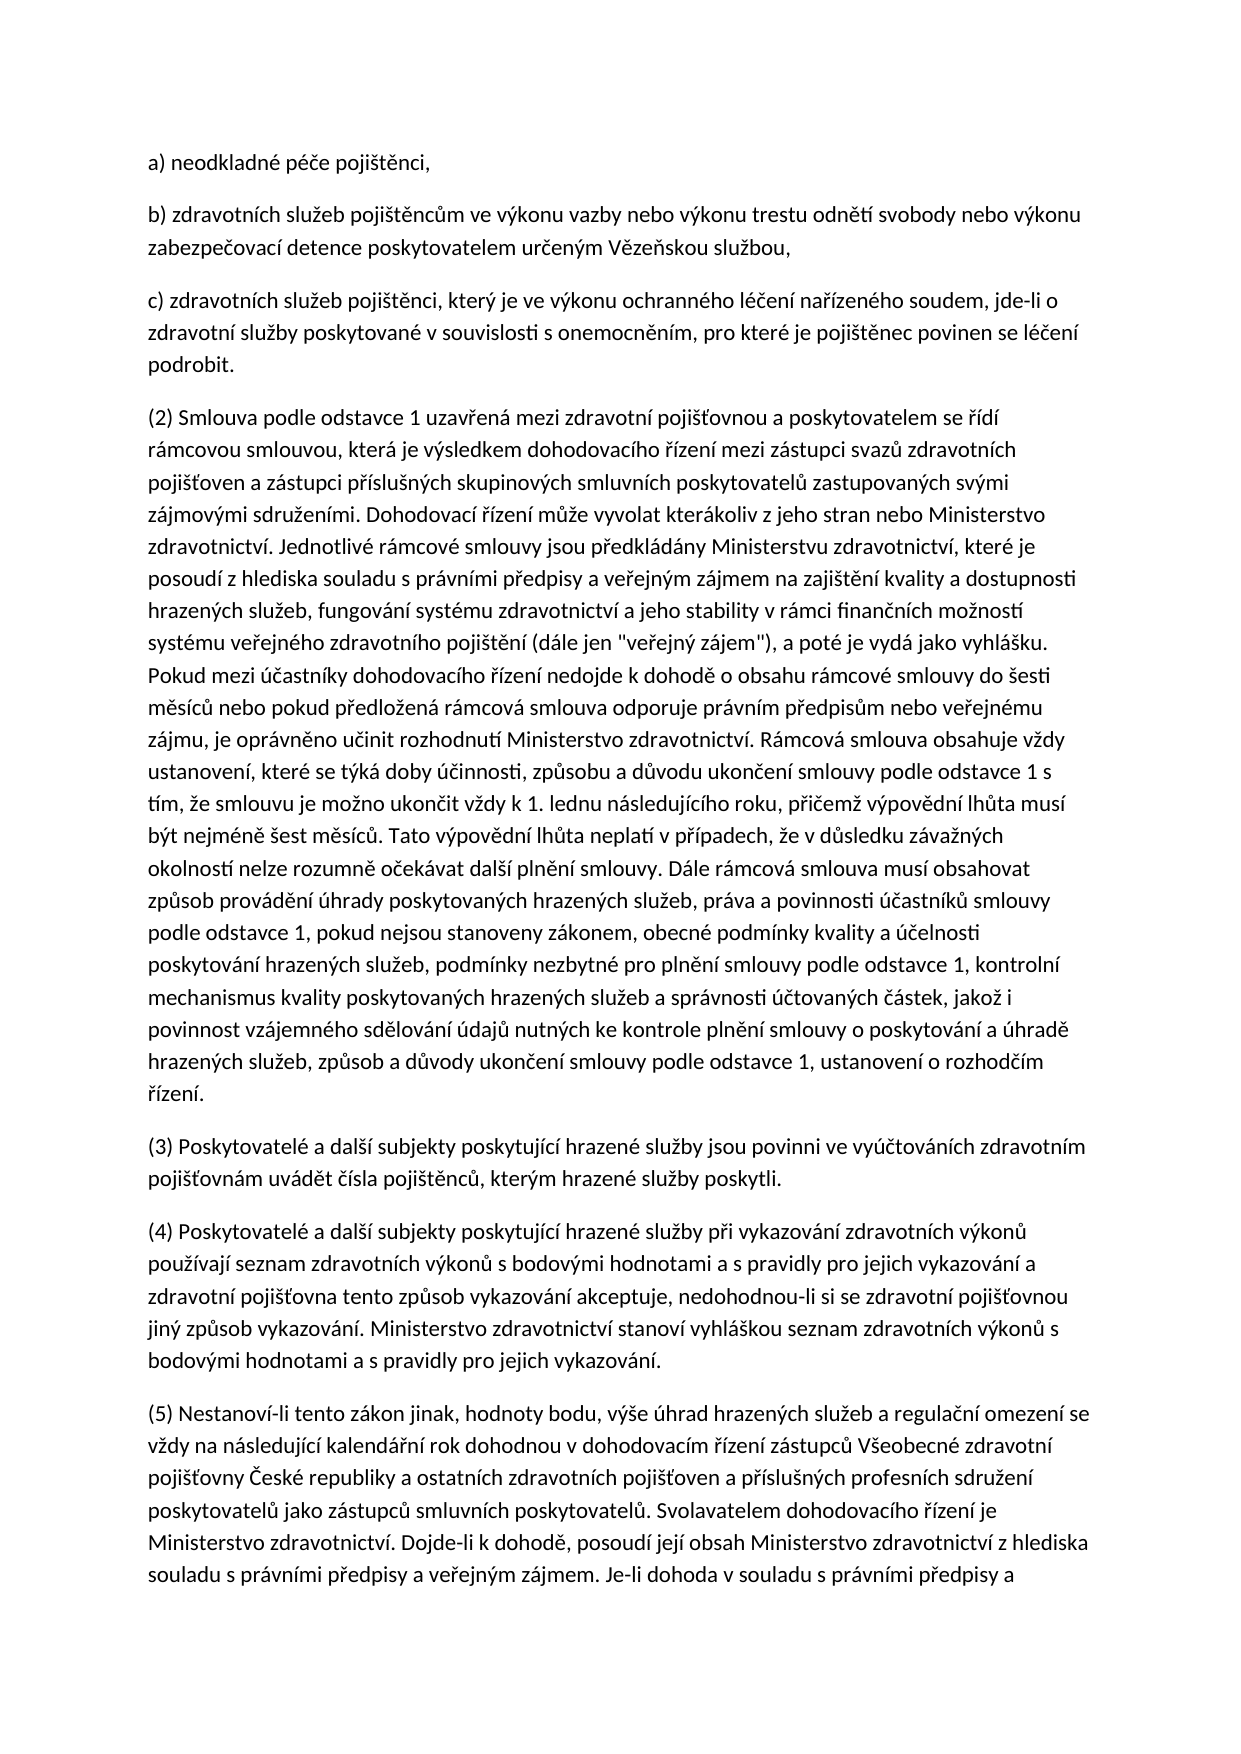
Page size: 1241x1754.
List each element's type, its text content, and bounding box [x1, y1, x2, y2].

text a) neodkladné péče pojištěnci, [148, 148, 1093, 176]
text (4) Poskytovatelé a další subjekty poskytující hrazené služby při vykazování zdravotních výkonů používají seznam zdravotních výkonů s bodovými hodnotami a s pravidly pro jejich vykazování a zdravotní pojišťovna tento způsob vykazování akceptuje, nedohodnou-li si se zdravotní pojišťovnou jiný způsob vykazování. Ministerstvo zdravotnictví stanoví vyhláškou seznam zdravotních výkonů s bodovými hodnotami a s pravidly pro jejich vykazování. [148, 1217, 1093, 1374]
text (2) Smlouva podle odstavce 1 uzavřená mezi zdravotní pojišťovnou a poskytovatelem se řídí rámcovou smlouvou, která je výsledkem dohodovacího řízení mezi zástupci svazů zdravotních pojišťoven a zástupci příslušných skupinových smluvních poskytovatelů zastupovaných svými zájmovými sdruženími. Dohodovací řízení může vyvolat kterákoliv z jeho stran nebo Ministerstvo zdravotnictví. Jednotlivé rámcové smlouvy jsou předkládány Ministerstvu zdravotnictví, které je posoudí z hlediska souladu s právními předpisy a veřejným zájmem na zajištění kvality a dostupnosti hrazených služeb, fungování systému zdravotnictví a jeho stability v rámci finančních možností systému veřejného zdravotního pojištění (dále jen "veřejný zájem"), a poté je vydá jako vyhlášku. Pokud mezi účastníky dohodovacího řízení nedojde k dohodě o obsahu rámcové smlouvy do šesti měsíců nebo pokud předložená rámcová smlouva odporuje právním předpisům nebo veřejnému zájmu, je oprávněno učinit rozhodnutí Ministerstvo zdravotnictví. Rámcová smlouva obsahuje vždy ustanovení, které se týká doby účinnosti, způsobu a důvodu ukončení smlouvy podle odstavce 1 s tím, že smlouvu je možno ukončit vždy k 1. lednu následujícího roku, přičemž výpovědní lhůta musí být nejméně šest měsíců. Tato výpovědní lhůta neplatí v případech, že v důsledku závažných okolností nelze rozumně očekávat další plnění smlouvy. Dále rámcová smlouva musí obsahovat způsob provádění úhrady poskytovaných hrazených služeb, práva a povinnosti účastníků smlouvy podle odstavce 1, pokud nejsou stanoveny zákonem, obecné podmínky kvality a účelnosti poskytování hrazených služeb, podmínky nezbytné pro plnění smlouvy podle odstavce 1, kontrolní mechanismus kvality poskytovaných hrazených služeb a správnosti účtovaných částek, jakož i povinnost vzájemného sdělování údajů nutných ke kontrole plnění smlouvy o poskytování a úhradě hrazených služeb, způsob a důvody ukončení smlouvy podle odstavce 1, ustanovení o rozhodčím řízení. [148, 403, 1093, 1107]
text b) zdravotních služeb pojištěncům ve výkonu vazby nebo výkonu trestu odnětí svobody nebo výkonu zabezpečovací detence poskytovatelem určeným Vězeňskou službou, [148, 201, 1093, 261]
text c) zdravotních služeb pojištěnci, který je ve výkonu ochranného léčení nařízeného soudem, jde-li o zdravotní služby poskytované v souvislosti s onemocněním, pro které je pojištěnec povinen se léčení podrobit. [148, 286, 1093, 378]
text (3) Poskytovatelé a další subjekty poskytující hrazené služby jsou povinni ve vyúčtováních zdravotním pojišťovnám uvádět čísla pojištěnců, kterým hrazené služby poskytli. [148, 1132, 1093, 1192]
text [148, 1399, 1093, 1588]
